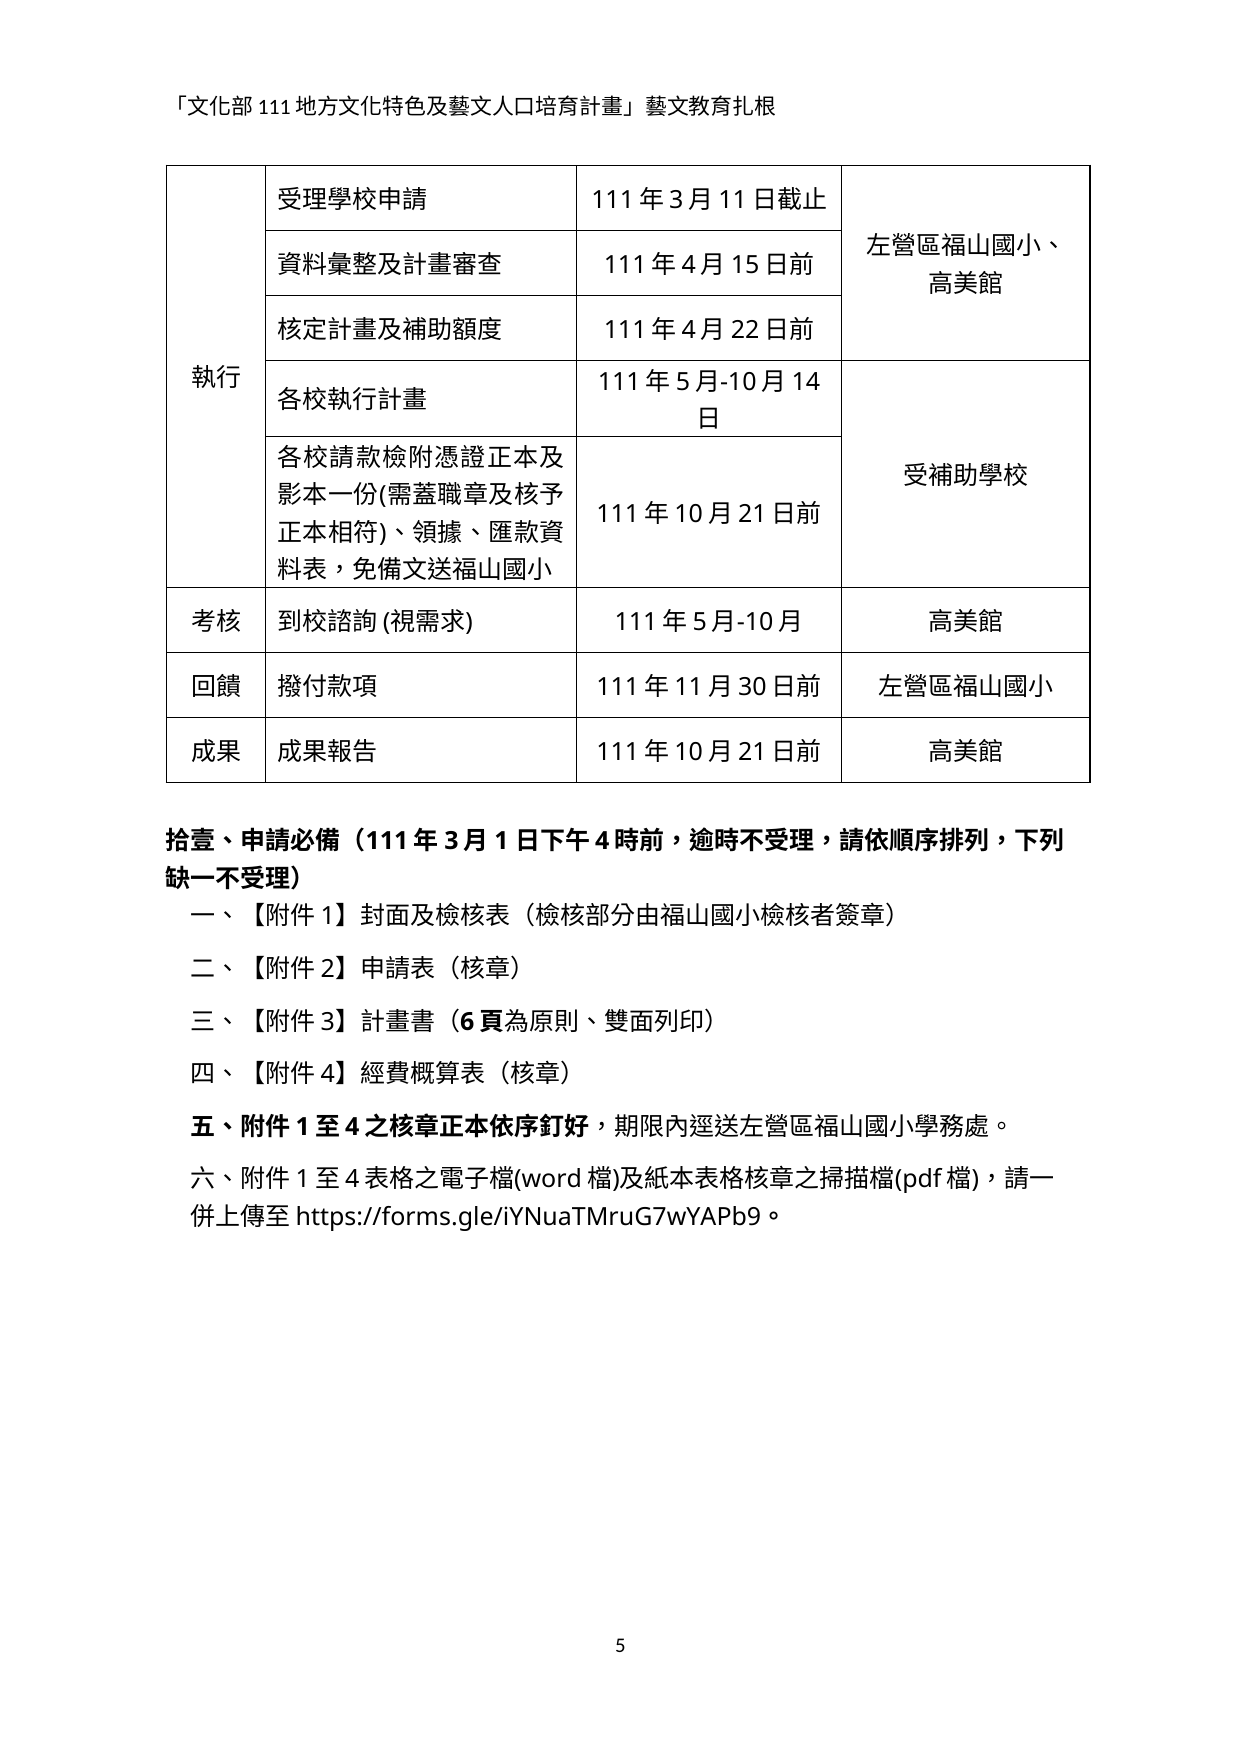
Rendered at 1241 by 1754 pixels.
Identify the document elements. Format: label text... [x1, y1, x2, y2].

table_cell 111年4月22日前 [577, 296, 841, 359]
table_cell 受理學校申請 [266, 166, 576, 229]
text 一、【附件1】封面及檢核表（檢核部分由福山國小檢核者簽章） [190, 895, 1075, 933]
table_cell 111年10月21日前 [577, 437, 841, 587]
table_cell 111年3月11日截止 [577, 166, 841, 229]
table_cell 各校執行計畫 [266, 361, 576, 436]
table_cell 資料彙整及計畫審查 [266, 231, 576, 294]
text 六、附件1至4表格之電子檔(word檔)及紙本表格核章之掃描檔(pdf檔)，請一併上傳至https://forms.gle/iYNuaTMruG7wYAPb9。 [190, 1158, 1075, 1233]
text 拾壹、申請必備（111年 3月 1 日下午4時前，逾時不受理，請依順序排列，下列缺一不受理） [165, 820, 1075, 895]
table_cell 左營區福山國小 [842, 653, 1089, 717]
table_cell 核定計畫及補助額度 [266, 296, 576, 359]
table_cell 受補助學校 [842, 361, 1089, 587]
table_cell 成果 [167, 718, 265, 782]
table_cell 撥付款項 [266, 653, 576, 717]
table_cell 111年4月15日前 [577, 231, 841, 294]
table_cell 111年5月-10月 [577, 588, 841, 652]
table_cell 左營區福山國小、 高美館 [842, 166, 1089, 359]
table_cell 考核 [167, 588, 265, 652]
text 四、【附件4】經費概算表（核章） [190, 1053, 1075, 1090]
table_cell 到校諮詢 (視需求) [266, 588, 576, 652]
text 三、【附件3】計畫書（6頁為原則、雙面列印） [190, 1000, 1075, 1038]
table_cell 111年5月-10月14日 [577, 361, 841, 436]
text 五、附件1至4之核章正本依序釘好，期限內逕送左營區福山國小學務處。 [190, 1106, 1075, 1143]
table_cell 成果報告 [266, 718, 576, 782]
table_cell 111年11月30日前 [577, 653, 841, 717]
table_cell 111年10月21日前 [577, 718, 841, 782]
table_cell 各校請款檢附憑證正本及影本一份(需蓋職章及核予正本相符)、領據、匯款資料表，免備文送福山國小 [266, 437, 576, 587]
table_cell 執行 [167, 166, 265, 587]
table_cell 高美館 [842, 718, 1089, 782]
table_cell 回饋 [167, 653, 265, 717]
table_cell 高美館 [842, 588, 1089, 652]
text 二、【附件2】申請表（核章） [190, 948, 1075, 985]
